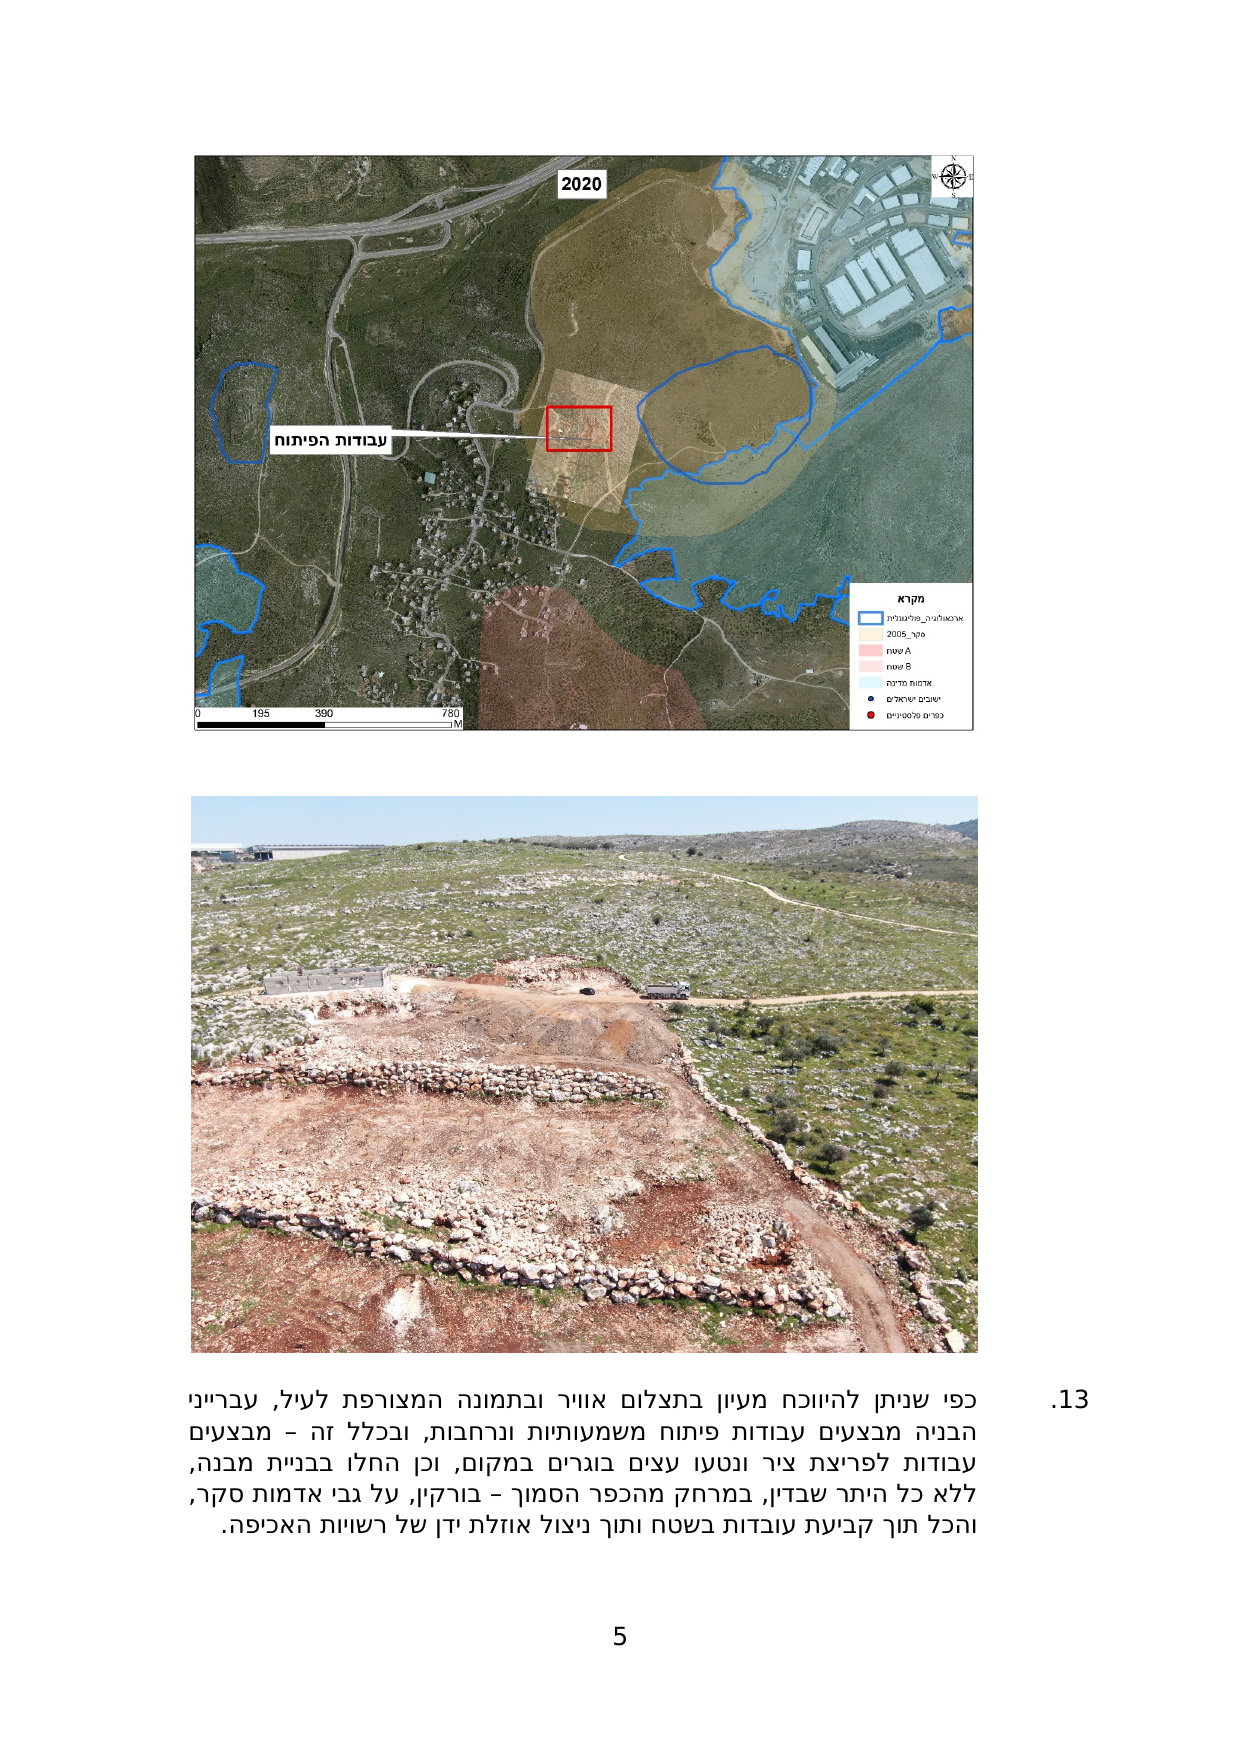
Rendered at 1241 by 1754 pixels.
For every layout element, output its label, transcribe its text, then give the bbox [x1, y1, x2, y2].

picture [191, 796, 978, 1353]
picture [188, 150, 978, 736]
list כפי שניתן להיווכח מעיון בתצלום אוויר ובתמונה המצורפת לעיל, עברייני הבניה מבצעים עבודות פיתוח משמעותיות ונרחבות, ובכלל זה – מבצעים עבודות לפריצת ציר ונטעו עצים בוגרים במקום, וכן החלו בבניית מבנה, ללא כל היתר שבדין, במרחק מהכפר הסמוך – בורקין, על גבי אדמות סקר, והכל תוך קביעת עובדות בשטח ותוך ניצול אוזלת ידן של רשויות האכיפה. [187, 1383, 1050, 1540]
